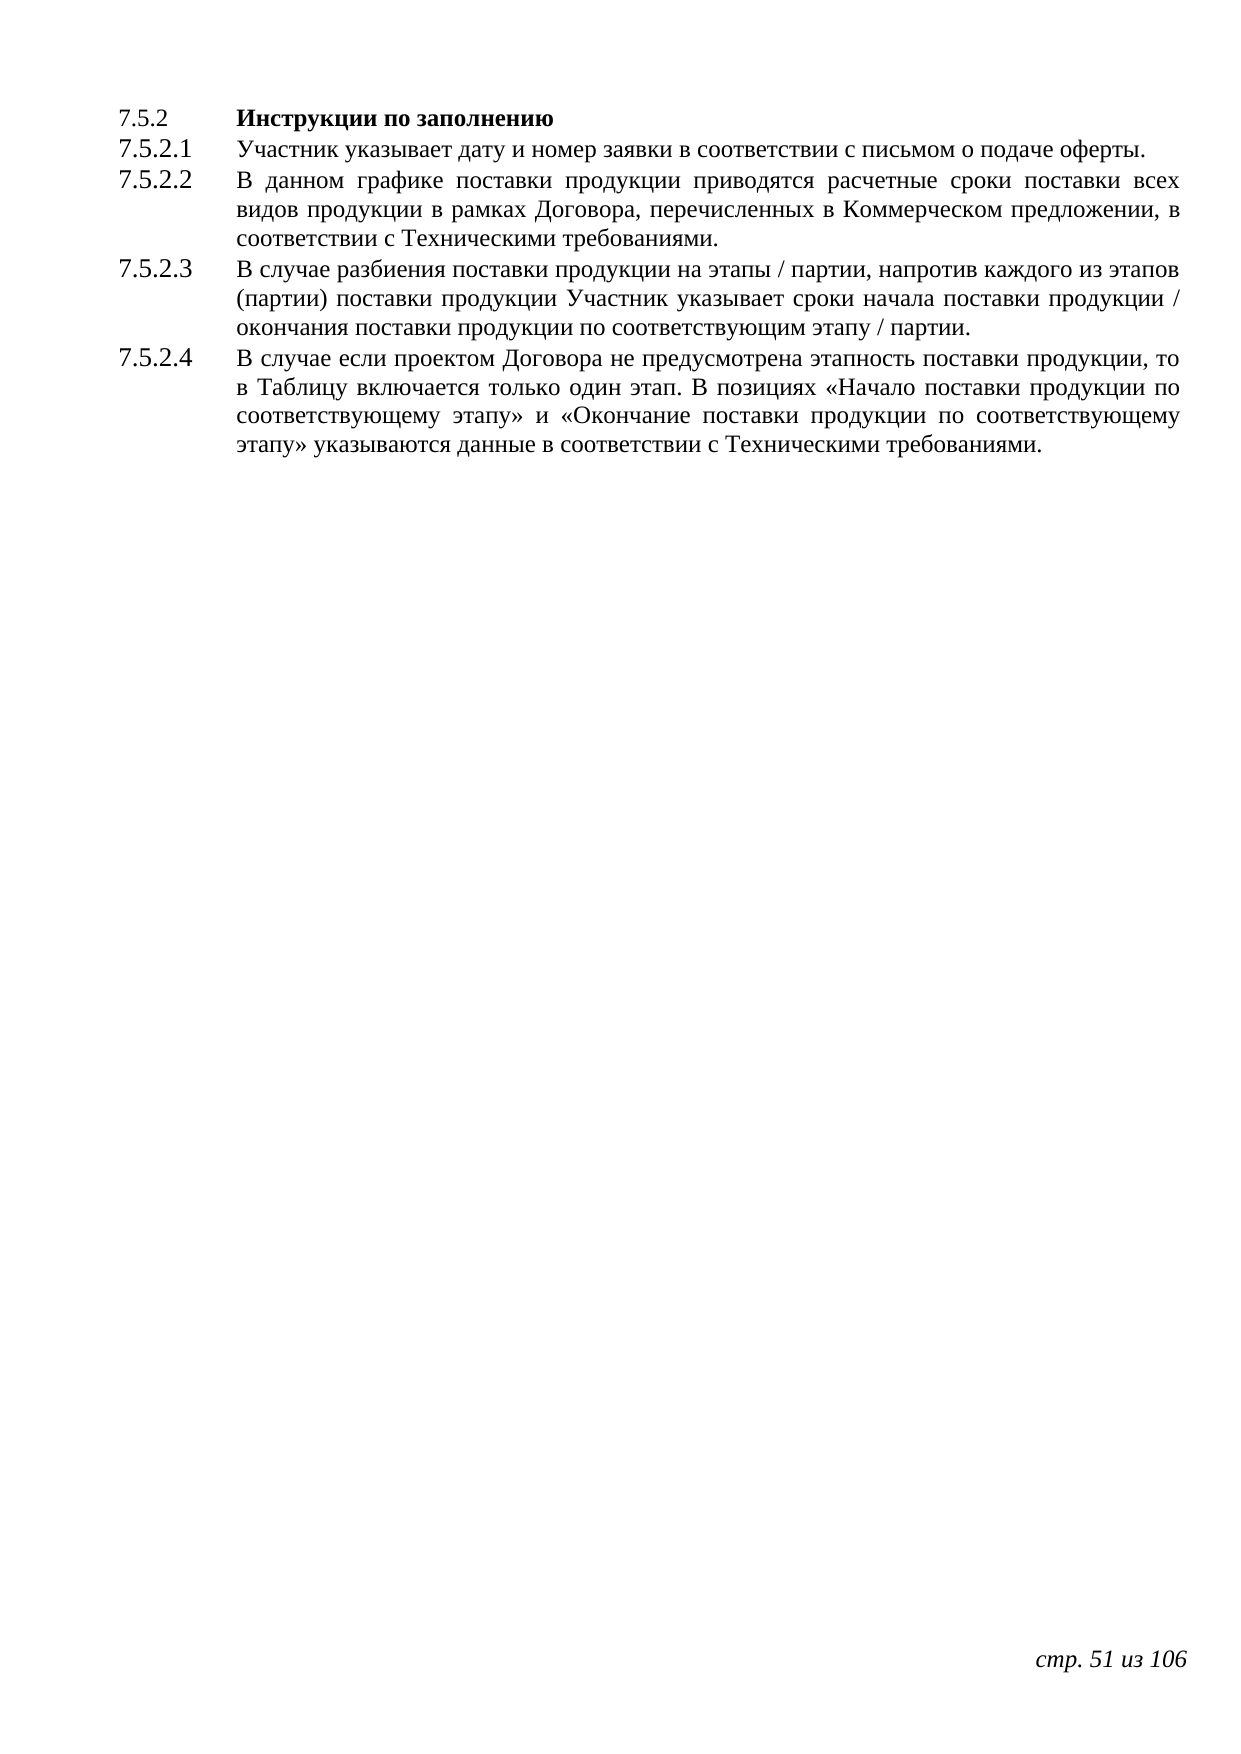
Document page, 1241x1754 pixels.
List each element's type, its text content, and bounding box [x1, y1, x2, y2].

text В случае если проектом Договора не предусмотрена этапность поставки продукции, то в Таблицу включается только один этап. В позициях «Начало поставки продукции по соответствующему этапу» и «Окончание поставки продукции по соответствующему этапу» указываются данные в соответствии с Техническими требованиями. [118, 341, 1181, 458]
text Инструкции по заполнению [118, 103, 1181, 132]
text В данном графике поставки продукции приводятся расчетные сроки поставки всех видов продукции в рамках Договора, перечисленных в Коммерческом предложении, в соответствии с Техническими требованиями. [118, 163, 1181, 252]
text Участник указывает дату и номер заявки в соответствии с письмом о подаче оферты. [118, 132, 1181, 163]
text В случае разбиения поставки продукции на этапы / партии, напротив каждого из этапов (партии) поставки продукции Участник указывает сроки начала поставки продукции / окончания поставки продукции по соответствующим этапу / партии. [118, 252, 1181, 341]
